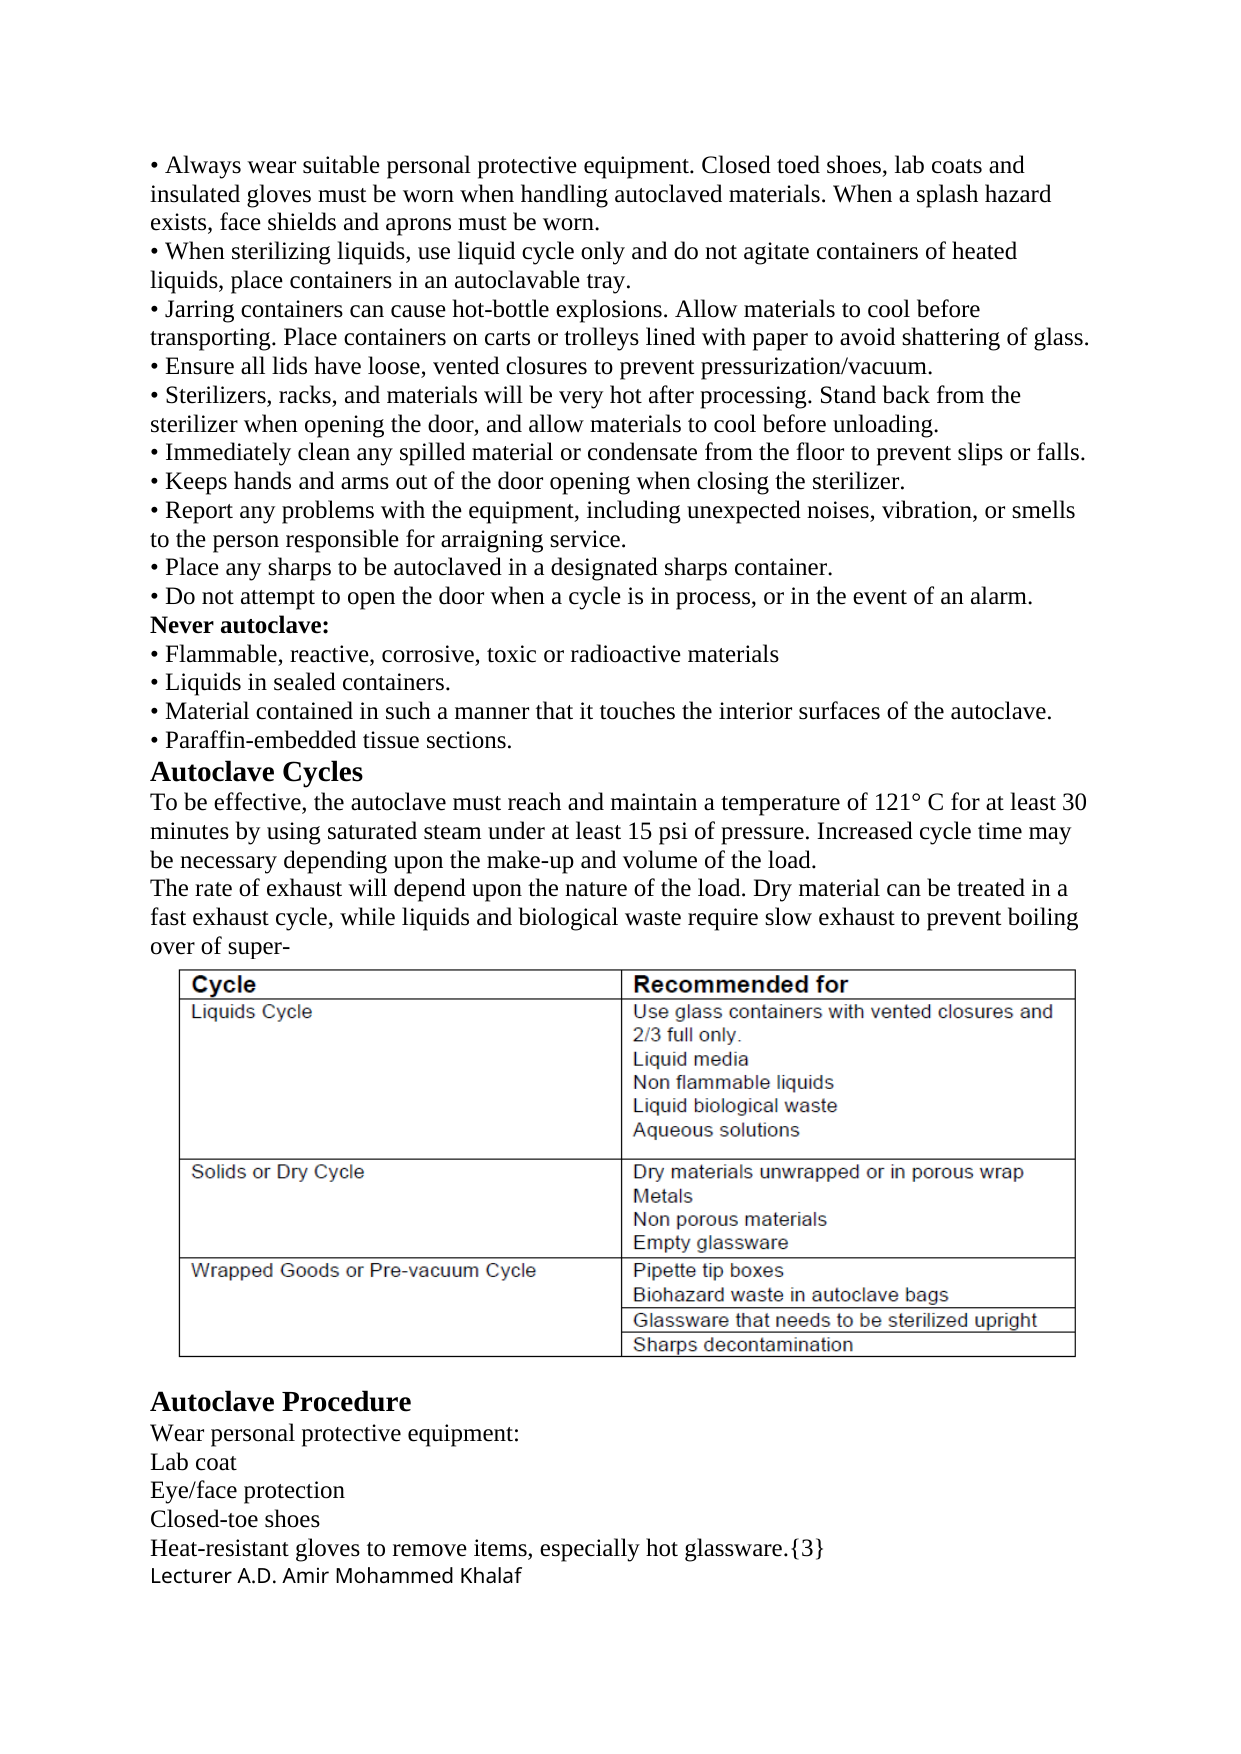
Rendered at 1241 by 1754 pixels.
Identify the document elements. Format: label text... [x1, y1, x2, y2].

text • Paraffin-embedded tissue sections. [150, 725, 1090, 754]
text • Always wear suitable personal protective equipment. Closed toed shoes, lab coats and insulated gloves must be worn when handling autoclaved materials. When a splash hazard exists, face shields and aprons must be worn. [150, 150, 1090, 236]
text To be effective, the autoclave must reach and maintain a temperature of 121° C for at least 30 minutes by using saturated steam under at least 15 psi of pressure. Increased cycle time may be necessary depending upon the make-up and volume of the load. [150, 787, 1090, 873]
text Autoclave Procedure [150, 1385, 1090, 1418]
text • Flammable, reactive, corrosive, toxic or radioactive materials [150, 639, 1090, 667]
text Never autoclave: [150, 610, 1090, 639]
text Lecturer A.D. Amir Mohammed Khalaf [150, 1562, 1090, 1590]
text • Jarring containers can cause hot-bottle explosions. Allow materials to cool before transporting. Place containers on carts or trolleys lined with paper to avoid shattering of glass. [150, 294, 1090, 351]
text Closed-toe shoes [150, 1504, 1090, 1533]
text • Sterilizers, racks, and materials will be very hot after processing. Stand back from the sterilizer when opening the door, and allow materials to cool before unloading. [150, 380, 1090, 437]
text • Place any sharps to be autoclaved in a designated sharps container. [150, 552, 1090, 581]
text • Immediately clean any spilled material or condensate from the floor to prevent slips or falls. [150, 437, 1090, 466]
text Heat-resistant gloves to remove items, especially hot glassware.{3} [150, 1533, 1090, 1562]
text • Report any problems with the equipment, including unexpected noises, vibration, or smells to the person responsible for arraigning service. [150, 495, 1090, 552]
text Wear personal protective equipment: [150, 1418, 1090, 1447]
text The rate of exhaust will depend upon the nature of the load. Dry material can be treated in a fast exhaust cycle, while liquids and biological waste require slow exhaust to prevent boiling over of super- [150, 873, 1090, 959]
text • Do not attempt to open the door when a cycle is in process, or in the event of an alarm. [150, 581, 1090, 610]
text Autoclave Cycles [150, 754, 1090, 787]
text Lab coat [150, 1447, 1090, 1475]
text Eye/face protection [150, 1475, 1090, 1504]
text • Ensure all lids have loose, vented closures to prevent pressurization/vacuum. [150, 351, 1090, 380]
text • Keeps hands and arms out of the door opening when closing the sterilizer. [150, 466, 1090, 495]
text • When sterilizing liquids, use liquid cycle only and do not agitate containers of heated liquids, place containers in an autoclavable tray. [150, 236, 1090, 294]
text • Material contained in such a manner that it touches the interior surfaces of the autoclave. [150, 696, 1090, 725]
picture [150, 959, 1091, 1385]
text • Liquids in sealed containers. [150, 667, 1090, 696]
